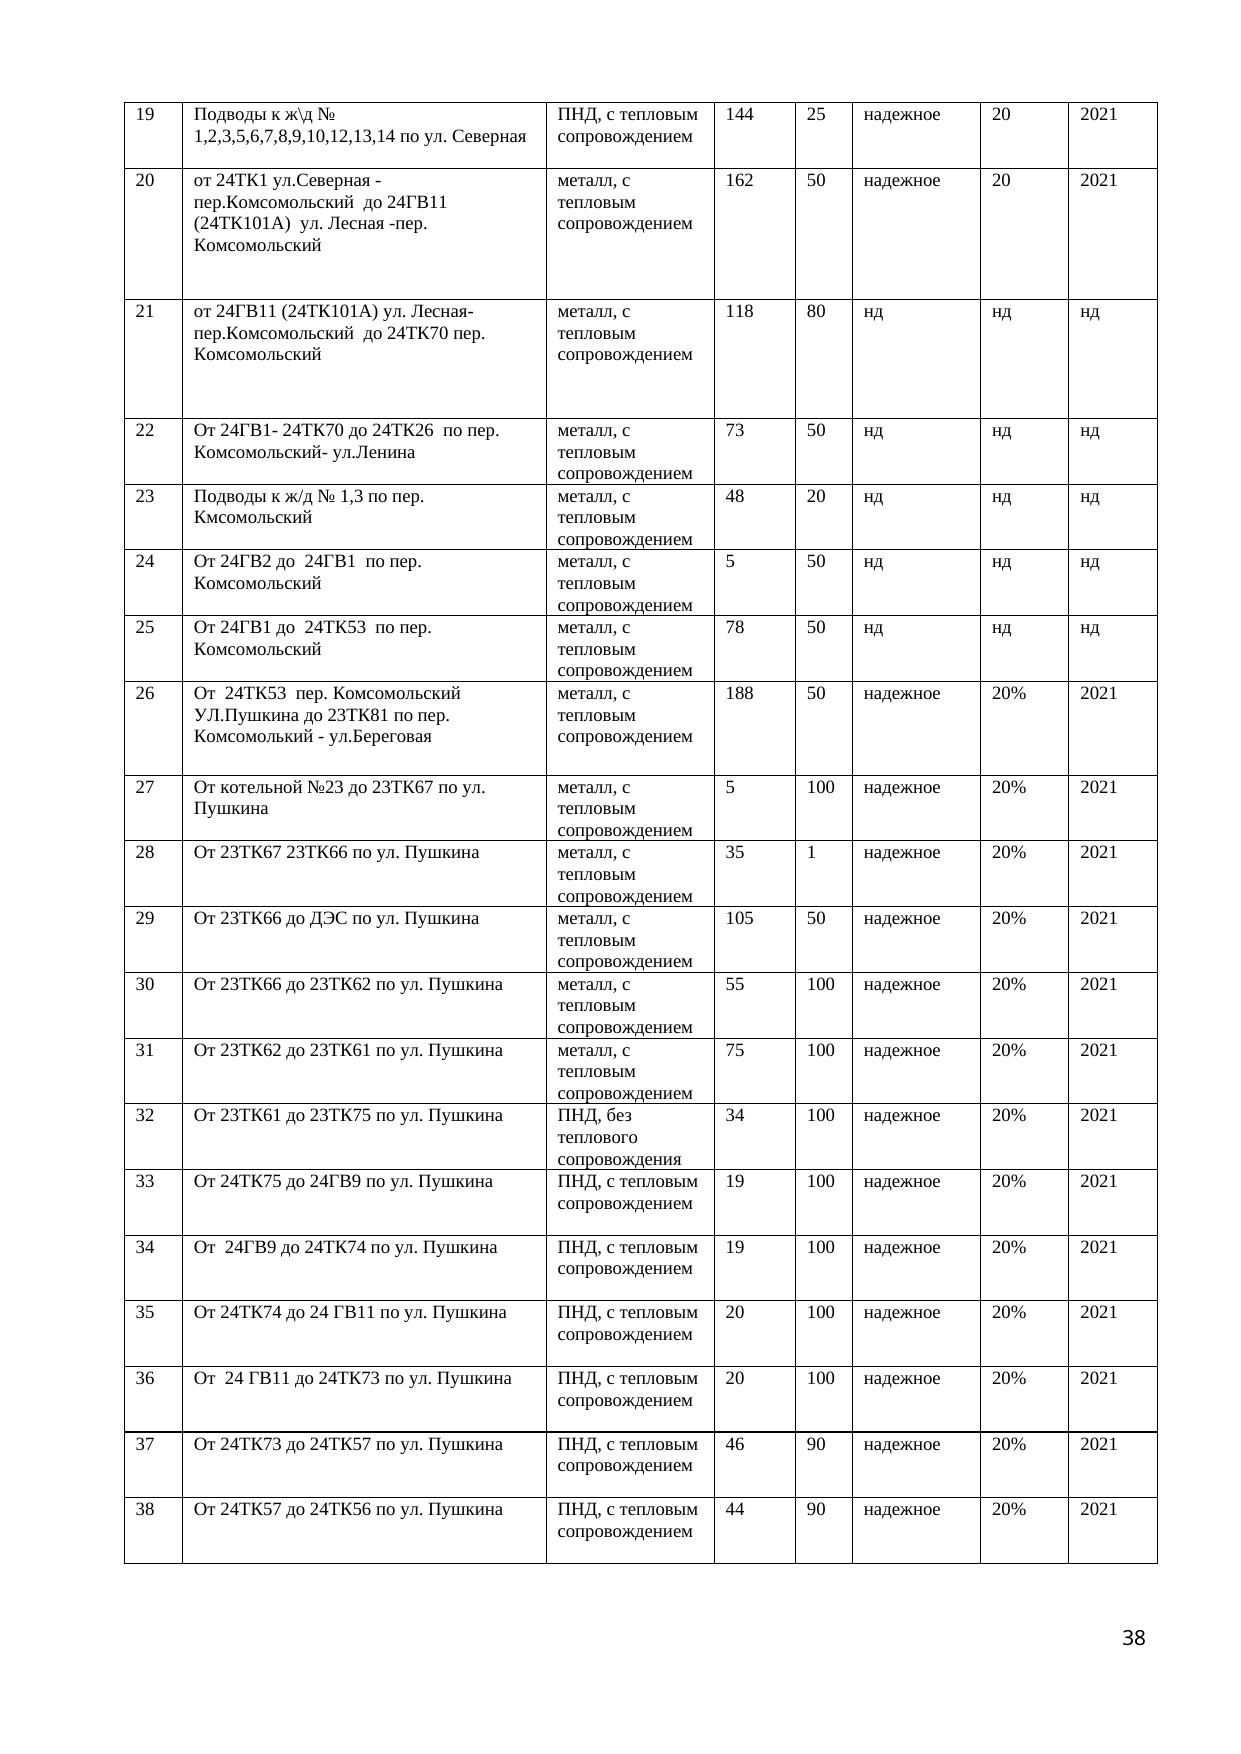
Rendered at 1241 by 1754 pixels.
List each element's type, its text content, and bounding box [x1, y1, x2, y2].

table_cell 34 [125, 1236, 182, 1300]
table_cell нд [853, 300, 980, 418]
table_cell нд [853, 616, 980, 681]
table_cell 2021 [1069, 973, 1157, 1037]
table_cell 36 [125, 1367, 182, 1431]
table_cell 5 [715, 776, 795, 840]
table_cell От 24ТК74 до 24 ГВ11 по ул. Пушкина [183, 1301, 546, 1366]
table_cell 100 [796, 1039, 852, 1103]
table_cell 20% [981, 1039, 1068, 1103]
table_cell 20 [981, 103, 1068, 168]
table_cell 24 [125, 550, 182, 615]
table_cell 2021 [1069, 1301, 1157, 1366]
table_cell нд [981, 550, 1068, 615]
table_cell От 24ГВ1- 24ТК70 до 24ТК26 по пер. Комсомольский- ул.Ленина [183, 419, 546, 484]
table_cell От 24ТК53 пер. Комсомольский УЛ.Пушкина до 23ТК81 по пер. Комсомолький - ул.Береговая [183, 682, 546, 774]
table_cell 50 [796, 550, 852, 615]
table_cell надежное [853, 973, 980, 1037]
table_cell надежное [853, 103, 980, 168]
table_cell 50 [796, 616, 852, 681]
table_cell ПНД, с тепловым сопровождением [547, 1433, 714, 1497]
table_cell 20% [981, 907, 1068, 972]
table_cell металл, с тепловым сопровождением [547, 169, 714, 299]
table_cell надежное [853, 841, 980, 906]
table_cell 100 [796, 1170, 852, 1234]
table_cell 20% [981, 1498, 1068, 1563]
table_cell 19 [125, 103, 182, 168]
table_cell От 24ТК57 до 24ТК56 по ул. Пушкина [183, 1498, 546, 1563]
table_cell 29 [125, 907, 182, 972]
table_cell 144 [715, 103, 795, 168]
table_cell 30 [125, 973, 182, 1037]
table_cell 50 [796, 419, 852, 484]
table_cell нд [981, 300, 1068, 418]
table_cell ПНД, с тепловым сопровождением [547, 1170, 714, 1234]
table_cell От 23ТК67 23ТК66 по ул. Пушкина [183, 841, 546, 906]
table_cell 20% [981, 1236, 1068, 1300]
table_cell 34 [715, 1104, 795, 1169]
table_cell От 24ТК75 до 24ГВ9 по ул. Пушкина [183, 1170, 546, 1234]
table_cell 73 [715, 419, 795, 484]
table_cell 25 [125, 616, 182, 681]
table_cell ПНД, без теплового сопровождения [547, 1104, 714, 1169]
table_cell нд [1069, 300, 1157, 418]
table_cell нд [1069, 419, 1157, 484]
table_cell надежное [853, 1301, 980, 1366]
table_cell 2021 [1069, 1104, 1157, 1169]
table_cell От котельной №23 до 23ТК67 по ул. Пушкина [183, 776, 546, 840]
table_cell От 23ТК61 до 23ТК75 по ул. Пушкина [183, 1104, 546, 1169]
table_cell нд [1069, 485, 1157, 549]
table_cell металл, с тепловым сопровождением [547, 1039, 714, 1103]
table_cell надежное [853, 169, 980, 299]
table_cell От 23ТК66 до ДЭС по ул. Пушкина [183, 907, 546, 972]
table_cell нд [981, 419, 1068, 484]
table_cell От 23ТК62 до 23ТК61 по ул. Пушкина [183, 1039, 546, 1103]
table_cell 26 [125, 682, 182, 774]
table_cell ПНД, с тепловым сопровождением [547, 1367, 714, 1431]
table_cell От 24ГВ9 до 24ТК74 по ул. Пушкина [183, 1236, 546, 1300]
table_cell 32 [125, 1104, 182, 1169]
table_cell ПНД, с тепловым сопровождением [547, 1236, 714, 1300]
table_cell надежное [853, 907, 980, 972]
table_cell 20 [715, 1367, 795, 1431]
table_cell надежное [853, 776, 980, 840]
table_cell надежное [853, 1433, 980, 1497]
table_cell металл, с тепловым сопровождением [547, 616, 714, 681]
table_cell 19 [715, 1170, 795, 1234]
table_cell 50 [796, 682, 852, 774]
table_cell 20 [981, 169, 1068, 299]
table_cell 20% [981, 1433, 1068, 1497]
table_cell 19 [715, 1236, 795, 1300]
table_cell металл, с тепловым сопровождением [547, 485, 714, 549]
table_cell 2021 [1069, 907, 1157, 972]
table_cell 188 [715, 682, 795, 774]
table_cell Подводы к ж\д № 1,2,3,5,6,7,8,9,10,12,13,14 по ул. Северная [183, 103, 546, 168]
table_cell 38 [125, 1498, 182, 1563]
table_cell металл, с тепловым сопровождением [547, 300, 714, 418]
table_cell нд [853, 550, 980, 615]
table_cell 27 [125, 776, 182, 840]
table_cell 105 [715, 907, 795, 972]
table_cell 2021 [1069, 1170, 1157, 1234]
table_cell металл, с тепловым сопровождением [547, 682, 714, 774]
table_cell надежное [853, 1039, 980, 1103]
table_cell 20 [125, 169, 182, 299]
table_cell 78 [715, 616, 795, 681]
table_cell нд [981, 485, 1068, 549]
table_cell металл, с тепловым сопровождением [547, 776, 714, 840]
table_cell надежное [853, 682, 980, 774]
table_cell От 24ТК73 до 24ТК57 по ул. Пушкина [183, 1433, 546, 1497]
table_cell металл, с тепловым сопровождением [547, 973, 714, 1037]
table_cell 2021 [1069, 682, 1157, 774]
table_cell 28 [125, 841, 182, 906]
table_cell от 24ТК1 ул.Северная - пер.Комсомольский до 24ГВ11 (24ТК101А) ул. Лесная -пер. Комсомольский [183, 169, 546, 299]
table_cell 20% [981, 1301, 1068, 1366]
table_cell 1 [796, 841, 852, 906]
table_cell 20% [981, 776, 1068, 840]
table_cell 90 [796, 1498, 852, 1563]
table_cell нд [981, 616, 1068, 681]
table_cell 2021 [1069, 1367, 1157, 1431]
table_cell металл, с тепловым сопровождением [547, 419, 714, 484]
table_cell нд [1069, 616, 1157, 681]
table_cell надежное [853, 1170, 980, 1234]
table_cell 50 [796, 907, 852, 972]
table_cell 2021 [1069, 1039, 1157, 1103]
table_cell 80 [796, 300, 852, 418]
table_cell металл, с тепловым сопровождением [547, 907, 714, 972]
table_cell 21 [125, 300, 182, 418]
table_cell 46 [715, 1433, 795, 1497]
table_cell 35 [125, 1301, 182, 1366]
table_cell нд [853, 485, 980, 549]
table_cell 118 [715, 300, 795, 418]
table_cell 2021 [1069, 776, 1157, 840]
table_cell ПНД, с тепловым сопровождением [547, 1301, 714, 1366]
table_cell надежное [853, 1236, 980, 1300]
table_cell 55 [715, 973, 795, 1037]
table_cell надежное [853, 1104, 980, 1169]
table_cell от 24ГВ11 (24ТК101А) ул. Лесная- пер.Комсомольский до 24ТК70 пер. Комсомольский [183, 300, 546, 418]
table_cell 2021 [1069, 841, 1157, 906]
table_cell 37 [125, 1433, 182, 1497]
table_cell 20% [981, 1170, 1068, 1234]
table_cell 20% [981, 1367, 1068, 1431]
table_cell 2021 [1069, 1498, 1157, 1563]
table_cell От 23ТК66 до 23ТК62 по ул. Пушкина [183, 973, 546, 1037]
table_cell 2021 [1069, 169, 1157, 299]
table_cell нд [1069, 550, 1157, 615]
table_cell 100 [796, 1236, 852, 1300]
table_cell 162 [715, 169, 795, 299]
table_cell 20 [796, 485, 852, 549]
table_cell 2021 [1069, 103, 1157, 168]
table_cell 20% [981, 1104, 1068, 1169]
table_cell 23 [125, 485, 182, 549]
table_cell От 24ГВ2 до 24ГВ1 по пер. Комсомольский [183, 550, 546, 615]
table_cell 44 [715, 1498, 795, 1563]
table_cell 50 [796, 169, 852, 299]
table_cell надежное [853, 1498, 980, 1563]
table_cell 20% [981, 682, 1068, 774]
table_cell От 24 ГВ11 до 24ТК73 по ул. Пушкина [183, 1367, 546, 1431]
table_cell 100 [796, 1367, 852, 1431]
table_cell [547, 1498, 714, 1563]
table_cell 2021 [1069, 1433, 1157, 1497]
table_cell ПНД, с тепловым сопровождением [547, 103, 714, 168]
table_cell 100 [796, 973, 852, 1037]
table_cell 35 [715, 841, 795, 906]
table_cell 20% [981, 841, 1068, 906]
table_cell 31 [125, 1039, 182, 1103]
table_cell 90 [796, 1433, 852, 1497]
table_cell 20 [715, 1301, 795, 1366]
table_cell 22 [125, 419, 182, 484]
table_cell металл, с тепловым сопровождением [547, 550, 714, 615]
table_cell Подводы к ж/д № 1,3 по пер. Кмсомольский [183, 485, 546, 549]
table_cell надежное [853, 1367, 980, 1431]
table_cell 5 [715, 550, 795, 615]
table_cell 2021 [1069, 1236, 1157, 1300]
table_cell От 24ГВ1 до 24ТК53 по пер. Комсомольский [183, 616, 546, 681]
table_cell 75 [715, 1039, 795, 1103]
table_cell 100 [796, 1301, 852, 1366]
table_cell 33 [125, 1170, 182, 1234]
table_cell 100 [796, 1104, 852, 1169]
table_cell металл, с тепловым сопровождением [547, 841, 714, 906]
table_cell 48 [715, 485, 795, 549]
table_cell нд [853, 419, 980, 484]
table_cell 20% [981, 973, 1068, 1037]
table_cell 25 [796, 103, 852, 168]
table_cell 100 [796, 776, 852, 840]
